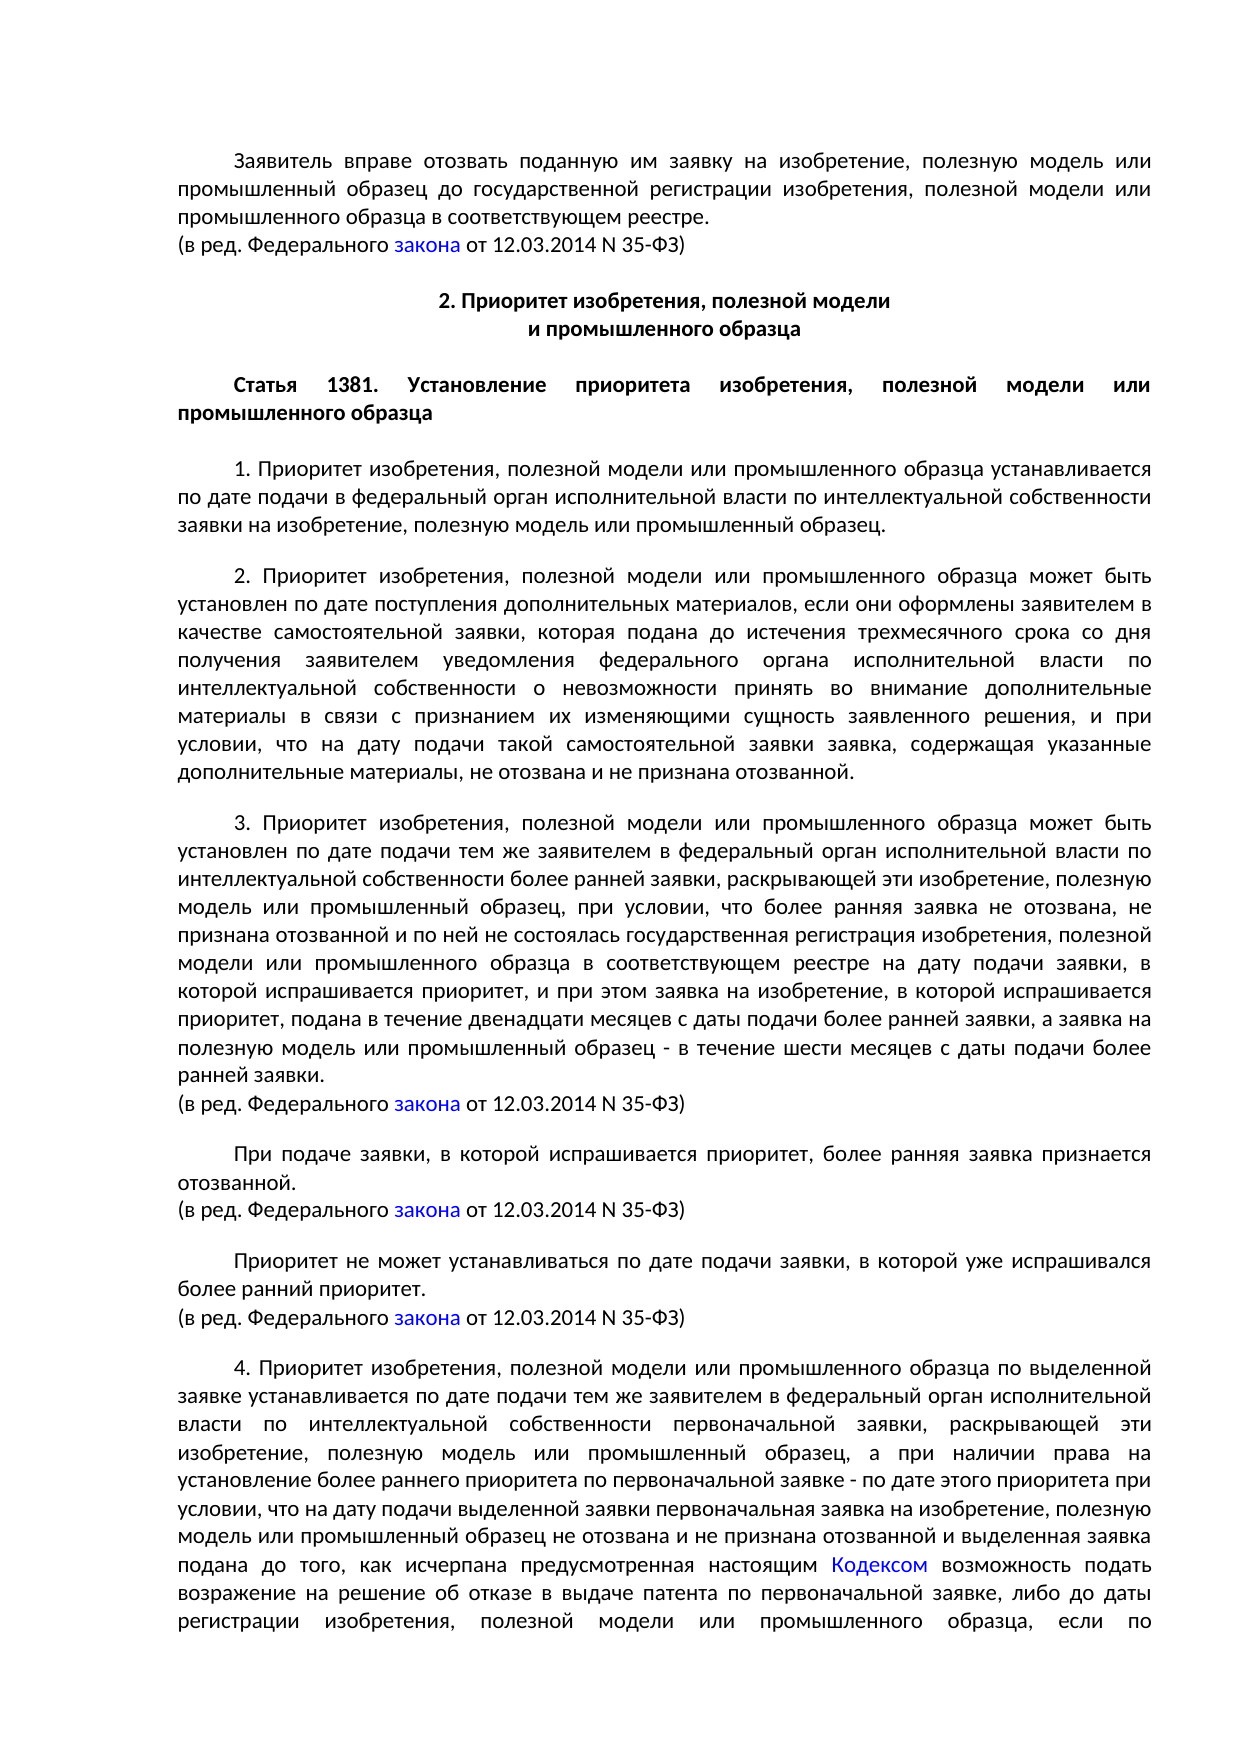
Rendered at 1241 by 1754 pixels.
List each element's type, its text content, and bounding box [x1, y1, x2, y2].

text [177, 1353, 1152, 1634]
title и промышленного образца [177, 314, 1152, 342]
text Приоритет не может устанавливаться по дате подачи заявки, в которой уже испрашивался более ранний приоритет. [177, 1247, 1152, 1303]
text (в ред. Федерального закона от 12.03.2014 N 35-ФЗ) [177, 230, 1152, 258]
text (в ред. Федерального закона от 12.03.2014 N 35-ФЗ) [177, 1196, 1152, 1224]
text (в ред. Федерального закона от 12.03.2014 N 35-ФЗ) [177, 1089, 1152, 1117]
text 2. Приоритет изобретения, полезной модели или промышленного образца может быть установлен по дате поступления дополнительных материалов, если они оформлены заявителем в качестве самостоятельной заявки, которая подана до истечения трехмесячного срока со дня получения заявителем уведомления федерального органа исполнительной власти по интеллектуальной собственности о невозможности принять во внимание дополнительные материалы в связи с признанием их изменяющими сущность заявленного решения, и при условии, что на дату подачи такой самостоятельной заявки заявка, содержащая указанные дополнительные материалы, не отозвана и не признана отозванной. [177, 561, 1152, 786]
text При подаче заявки, в которой испрашивается приоритет, более ранняя заявка признается отозванной. [177, 1139, 1152, 1196]
text (в ред. Федерального закона от 12.03.2014 N 35-ФЗ) [177, 1303, 1152, 1331]
text 1. Приоритет изобретения, полезной модели или промышленного образца устанавливается по дате подачи в федеральный орган исполнительной власти по интеллектуальной собственности заявки на изобретение, полезную модель или промышленный образец. [177, 454, 1152, 538]
text Заявитель вправе отозвать поданную им заявку на изобретение, полезную модель или промышленный образец до государственной регистрации изобретения, полезной модели или промышленного образца в соответствующем реестре. [177, 146, 1152, 230]
text 3. Приоритет изобретения, полезной модели или промышленного образца может быть установлен по дате подачи тем же заявителем в федеральный орган исполнительной власти по интеллектуальной собственности более ранней заявки, раскрывающей эти изобретение, полезную модель или промышленный образец, при условии, что более ранняя заявка не отозвана, не признана отозванной и по ней не состоялась государственная регистрация изобретения, полезной модели или промышленного образца в соответствующем реестре на дату подачи заявки, в которой испрашивается приоритет, и при этом заявка на изобретение, в которой испрашивается приоритет, подана в течение двенадцати месяцев с даты подачи более ранней заявки, а заявка на полезную модель или промышленный образец - в течение шести месяцев с даты подачи более ранней заявки. [177, 808, 1152, 1089]
title 2. Приоритет изобретения, полезной модели [177, 286, 1152, 314]
title Статья 1381. Установление приоритета изобретения, полезной модели или промышленного образца [177, 370, 1152, 426]
